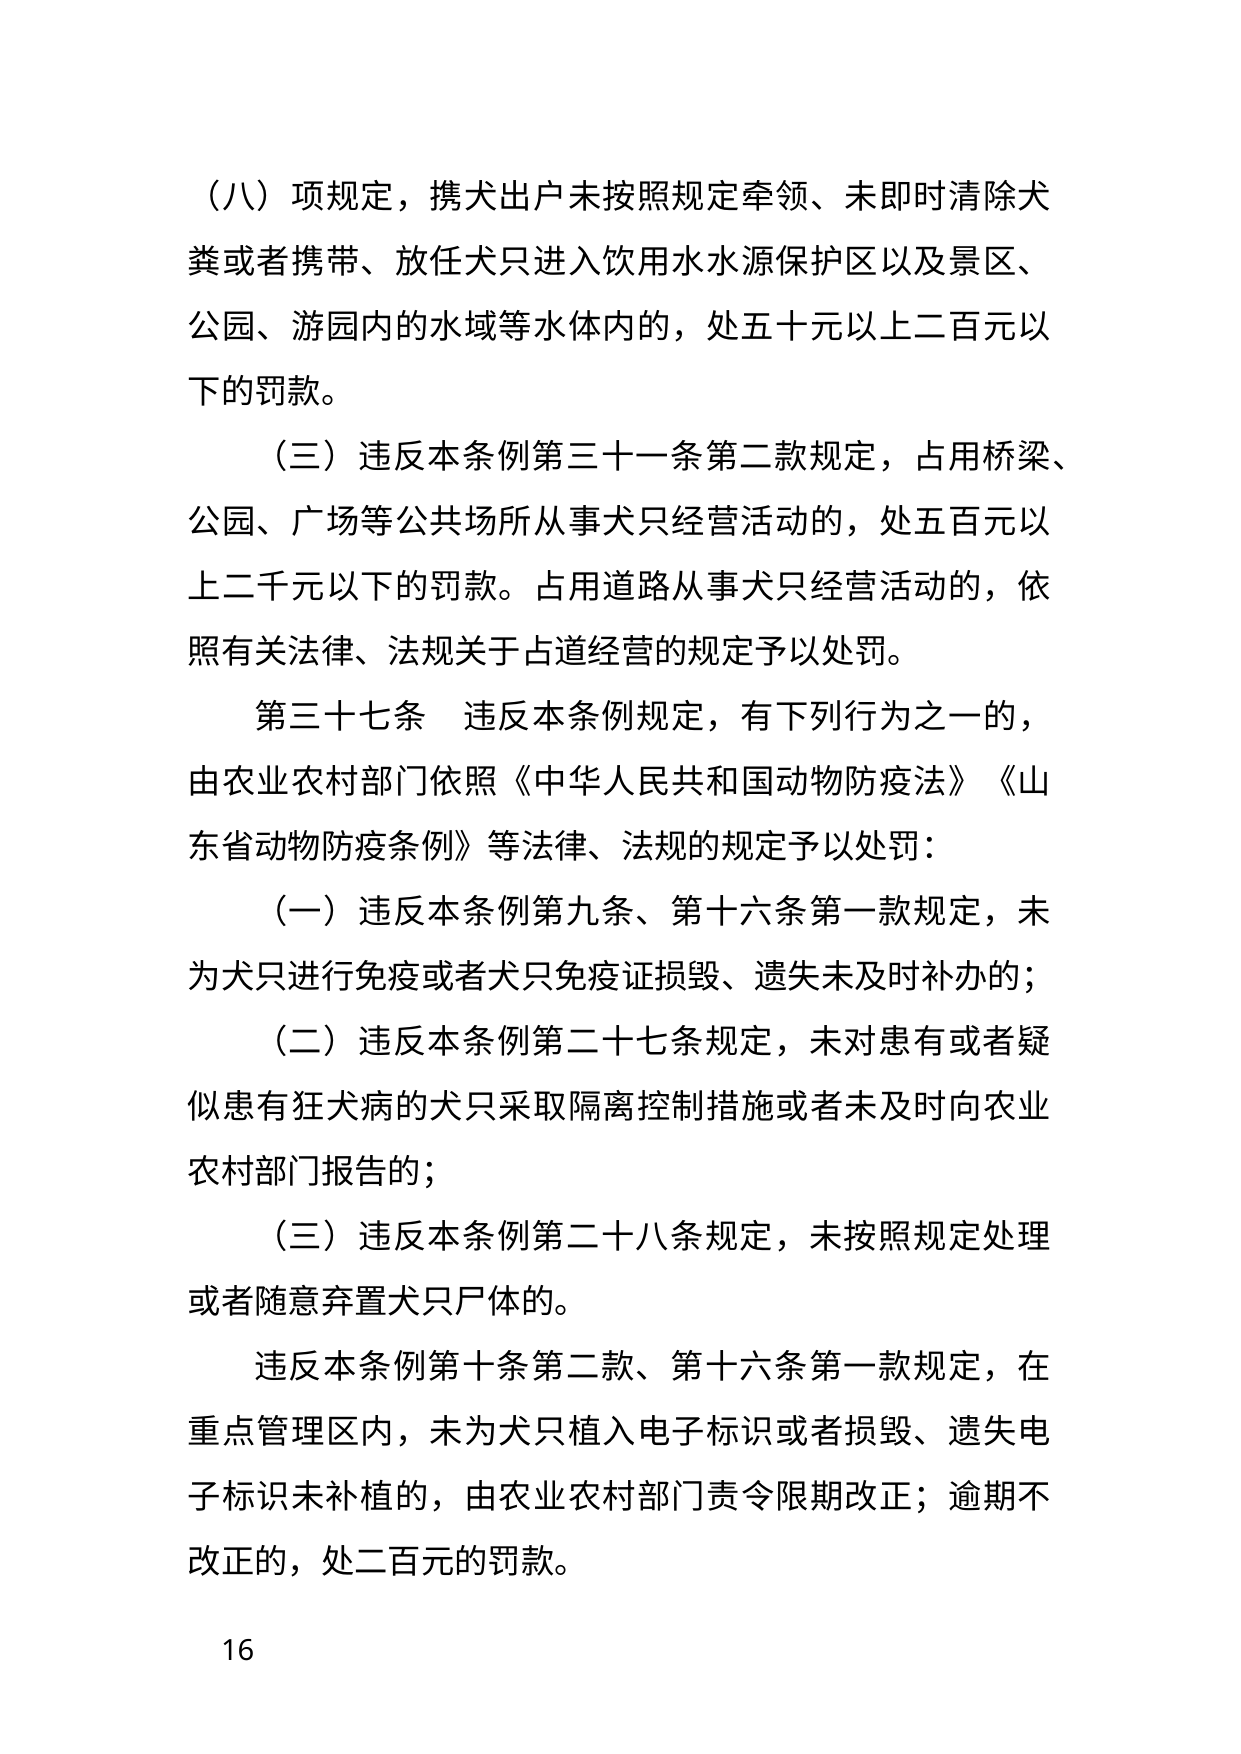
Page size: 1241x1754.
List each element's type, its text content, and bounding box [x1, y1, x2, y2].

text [187, 162, 1053, 422]
text （二）违反本条例第二十七条规定，未对患有或者疑似患有狂犬病的犬只采取隔离控制措施或者未及时向农业农村部门报告的； [187, 1007, 1053, 1202]
text （三）违反本条例第三十一条第二款规定，占用桥梁、公园、广场等公共场所从事犬只经营活动的，处五百元以上二千元以下的罚款。占用道路从事犬只经营活动的，依照有关法律、法规关于占道经营的规定予以处罚。 [187, 422, 1053, 682]
text （三）违反本条例第二十八条规定，未按照规定处理或者随意弃置犬只尸体的。 [187, 1202, 1053, 1332]
text 第三十七条 违反本条例规定，有下列行为之一的，由农业农村部门依照《中华人民共和国动物防疫法》《山东省动物防疫条例》等法律、法规的规定予以处罚： [187, 682, 1053, 877]
text 违反本条例第十条第二款、第十六条第一款规定，在重点管理区内，未为犬只植入电子标识或者损毁、遗失电子标识未补植的，由农业农村部门责令限期改正；逾期不改正的，处二百元的罚款。 [187, 1332, 1053, 1592]
text （一）违反本条例第九条、第十六条第一款规定，未为犬只进行免疫或者犬只免疫证损毁、遗失未及时补办的； [187, 877, 1053, 1007]
